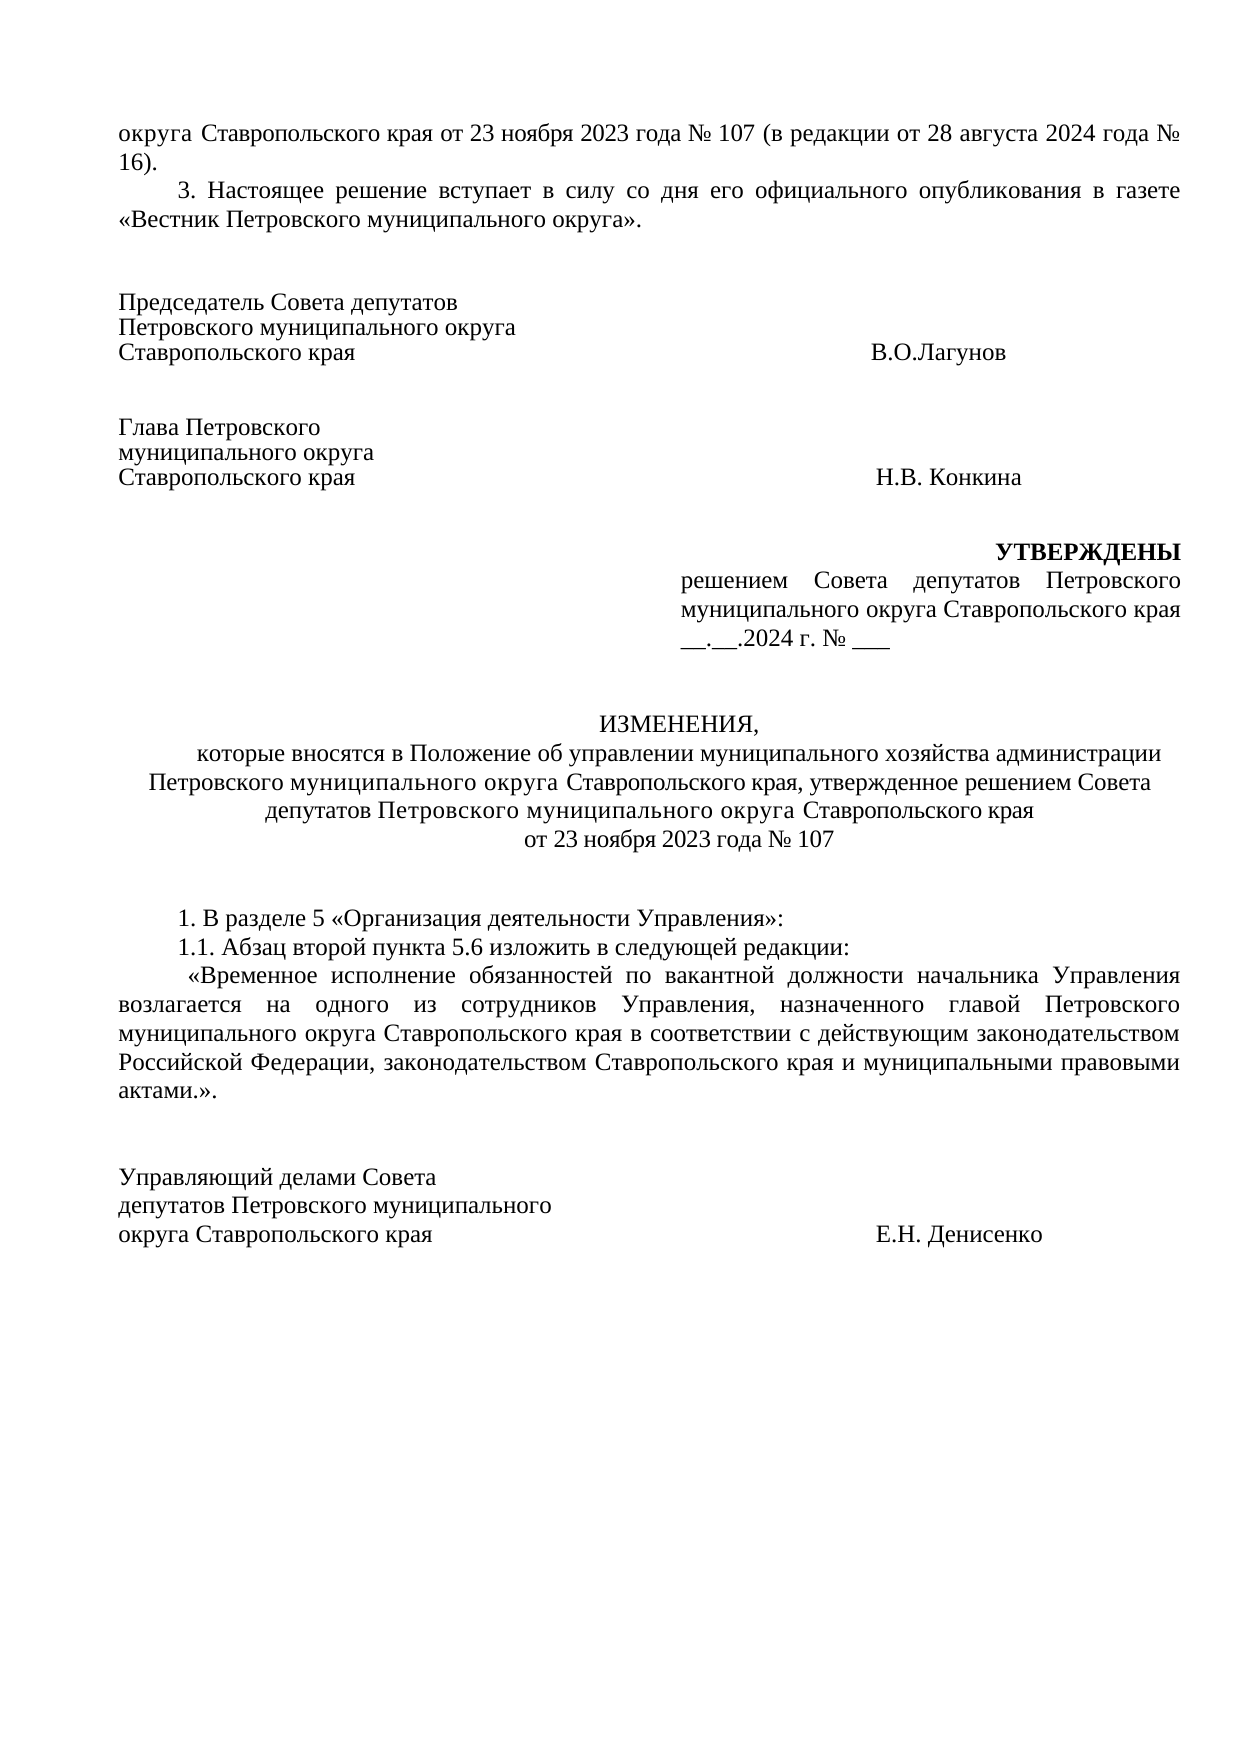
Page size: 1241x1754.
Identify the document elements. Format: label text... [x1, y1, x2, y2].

title округа Ставропольского края Е.Н. Денисенко [118, 1219, 1181, 1248]
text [118, 118, 1181, 176]
text 1.1. Абзац второй пункта 5.6 изложить в следующей редакции: [118, 932, 1181, 961]
text 3. Настоящее решение вступает в силу со дня его официального опубликования в газете «Вестник Петровского муниципального округа». [118, 176, 1181, 233]
title депутатов Петровского муниципального [118, 1191, 1181, 1219]
title Петровского муниципального округа [118, 316, 1181, 341]
text ИЗМЕНЕНИЯ, [118, 709, 1181, 738]
title Управляющий делами Совета [118, 1162, 1181, 1191]
title Ставропольского края В.О.Лагунов [118, 341, 1181, 366]
text решением Совета депутатов Петровского муниципального округа Ставропольского края __.__.2024 г. № ___ [681, 566, 1181, 652]
title Ставропольского края Н.В. Конкина [118, 466, 1181, 491]
text Глава Петровского [118, 416, 1181, 441]
text которые вносятся в Положение об управлении муниципального хозяйства администрации Петровского муниципального округа Ставропольского края, утвержденное решением Совета депутатов Петровского муниципального округа Ставропольского края [118, 738, 1181, 824]
text 1. В разделе 5 «Организация деятельности Управления»: [118, 903, 1181, 932]
title УТВЕРЖДЕНЫ [118, 541, 1181, 566]
text от 23 ноября 2023 года № 107 [118, 824, 1181, 853]
text «Временное исполнение обязанностей по вакантной должности начальника Управления возлагается на одного из сотрудников Управления, назначенного главой Петровского муниципального округа Ставропольского края в соответствии с действующим законодательством Российской Федерации, законодательством Ставропольского края и муниципальными правовыми актами.». [118, 961, 1181, 1104]
title Председатель Совета депутатов [118, 291, 1181, 316]
text муниципального округа [118, 441, 1181, 466]
